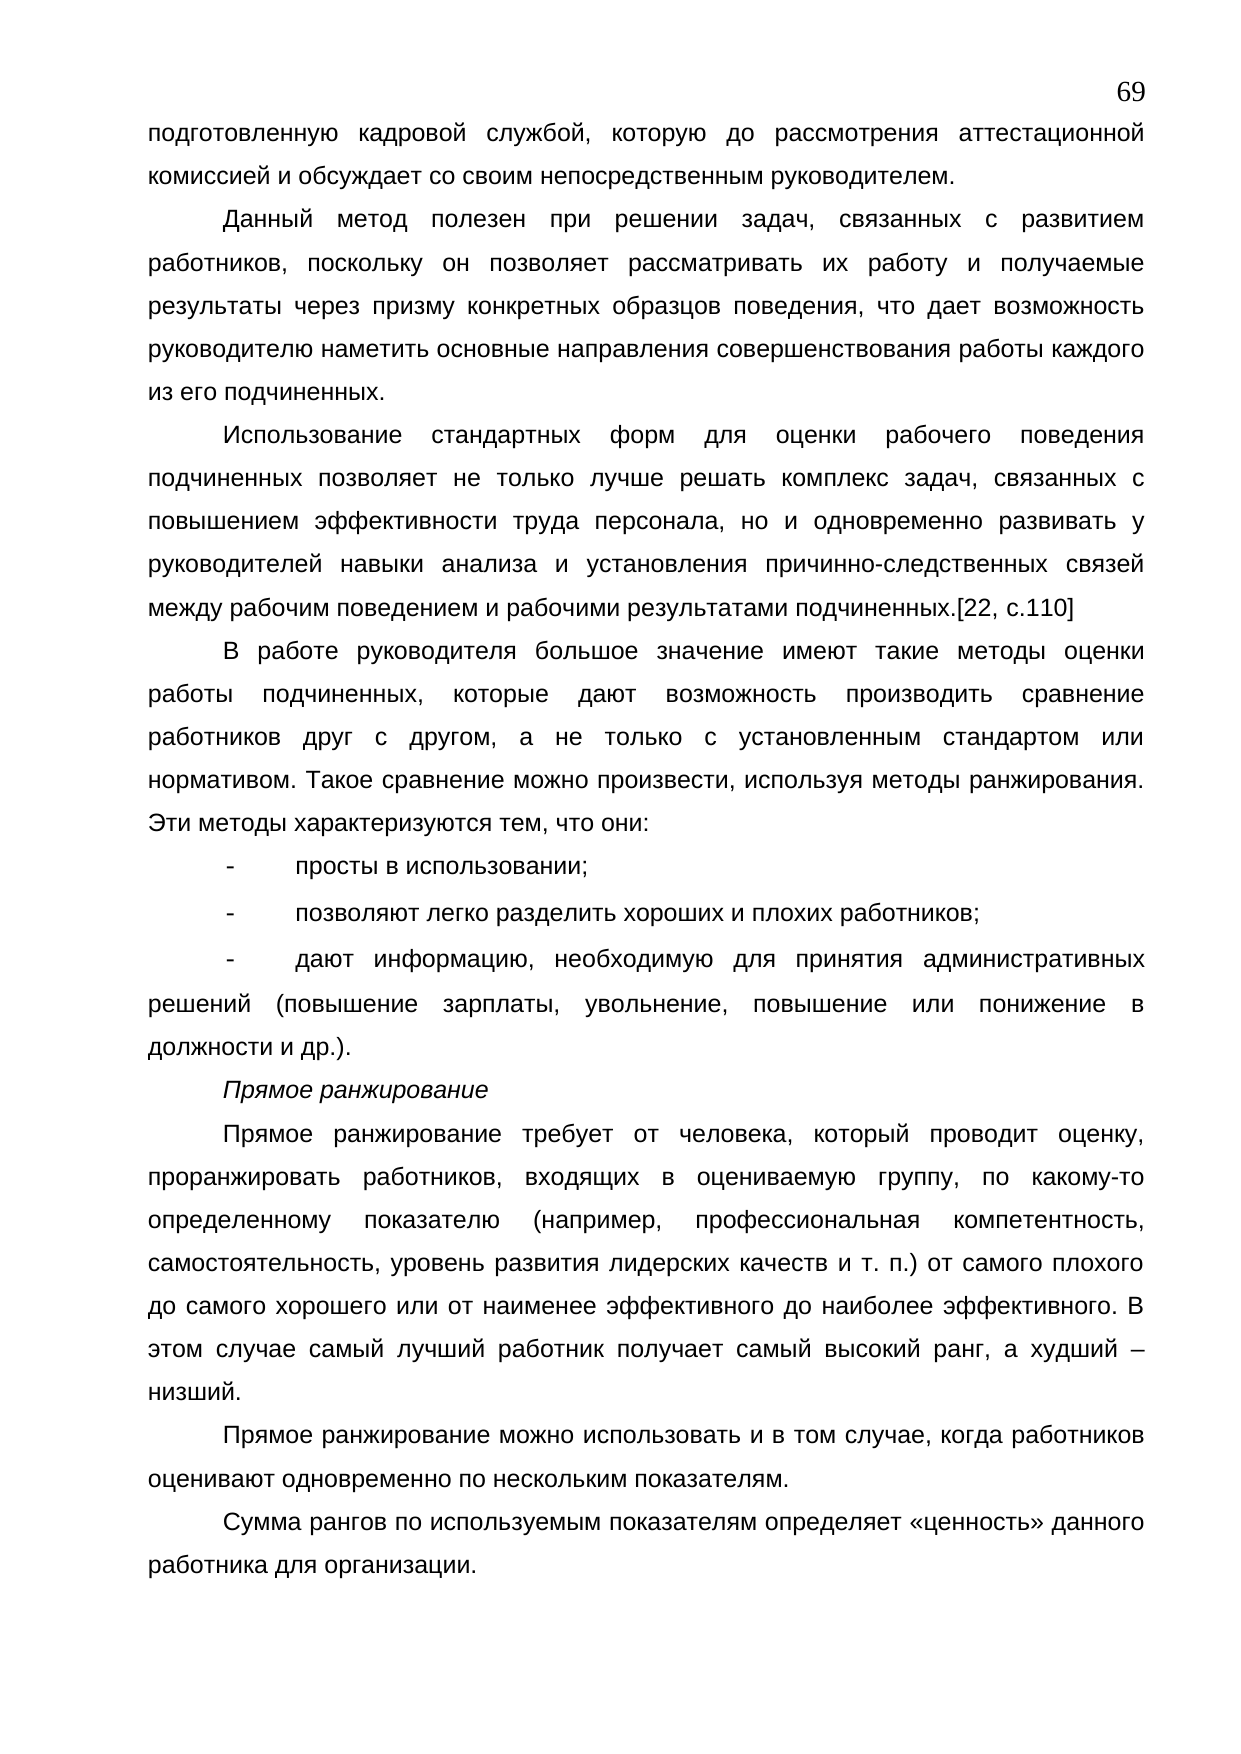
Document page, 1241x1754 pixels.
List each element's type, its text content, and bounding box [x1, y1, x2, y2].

text Прямое ранжирование можно использовать и в том случае, когда работников оценивают одновременно по нескольким показателям. [148, 1421, 1146, 1492]
text Использование стандартных форм для оценки рабочего поведения подчиненных позволяет не только лучше решать комплекс задач, связанных с повышением эффективности труда персонала, но и одновременно развивать у руководителей навыки анализа и установления причинно-следственных связей между рабочим поведением и рабочими результатами подчиненных.[22, c.110] [148, 420, 1146, 621]
list позволяют легко разделить хороших и плохих работников; [148, 898, 1146, 928]
text Сумма рангов по используемым показателям определяет «ценность» данного работника для организации. [148, 1507, 1146, 1579]
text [148, 118, 1146, 190]
text Данный метод полезен при решении задач, связанных с развитием работников, поскольку он позволяет рассматривать их работу и получаемые результаты через призму конкретных образцов поведения, что дает возможность руководителю наметить основные направления совершенствования работы каждого из его подчиненных. [148, 204, 1146, 406]
list дают информацию, необходимую для принятия административных решений (повышение зарплаты, увольнение, повышение или понижение в должности и др.). [148, 944, 1146, 1061]
text Прямое ранжирование [148, 1076, 1146, 1104]
text Прямое ранжирование требует от человека, который проводит оценку, проранжировать работников, входящих в оцениваемую группу, по какому-то определенному показателю (например, профессиональная компетентность, самостоятельность, уровень развития лидерских качеств и т. п.) от самого плохого до самого хорошего или от наименее эффективного до наиболее эффективного. В этом случае самый лучший работник получает самый высокий ранг, а худший – низший. [148, 1119, 1146, 1406]
list просты в использовании; [148, 851, 1146, 882]
text В работе руководителя большое значение имеют такие методы оценки работы подчиненных, которые дают возможность производить сравнение работников друг с другом, а не только с установленным стандартом или нормативом. Такое сравнение можно произвести, используя методы ранжирования. Эти методы характеризуются тем, что они: [148, 636, 1146, 837]
